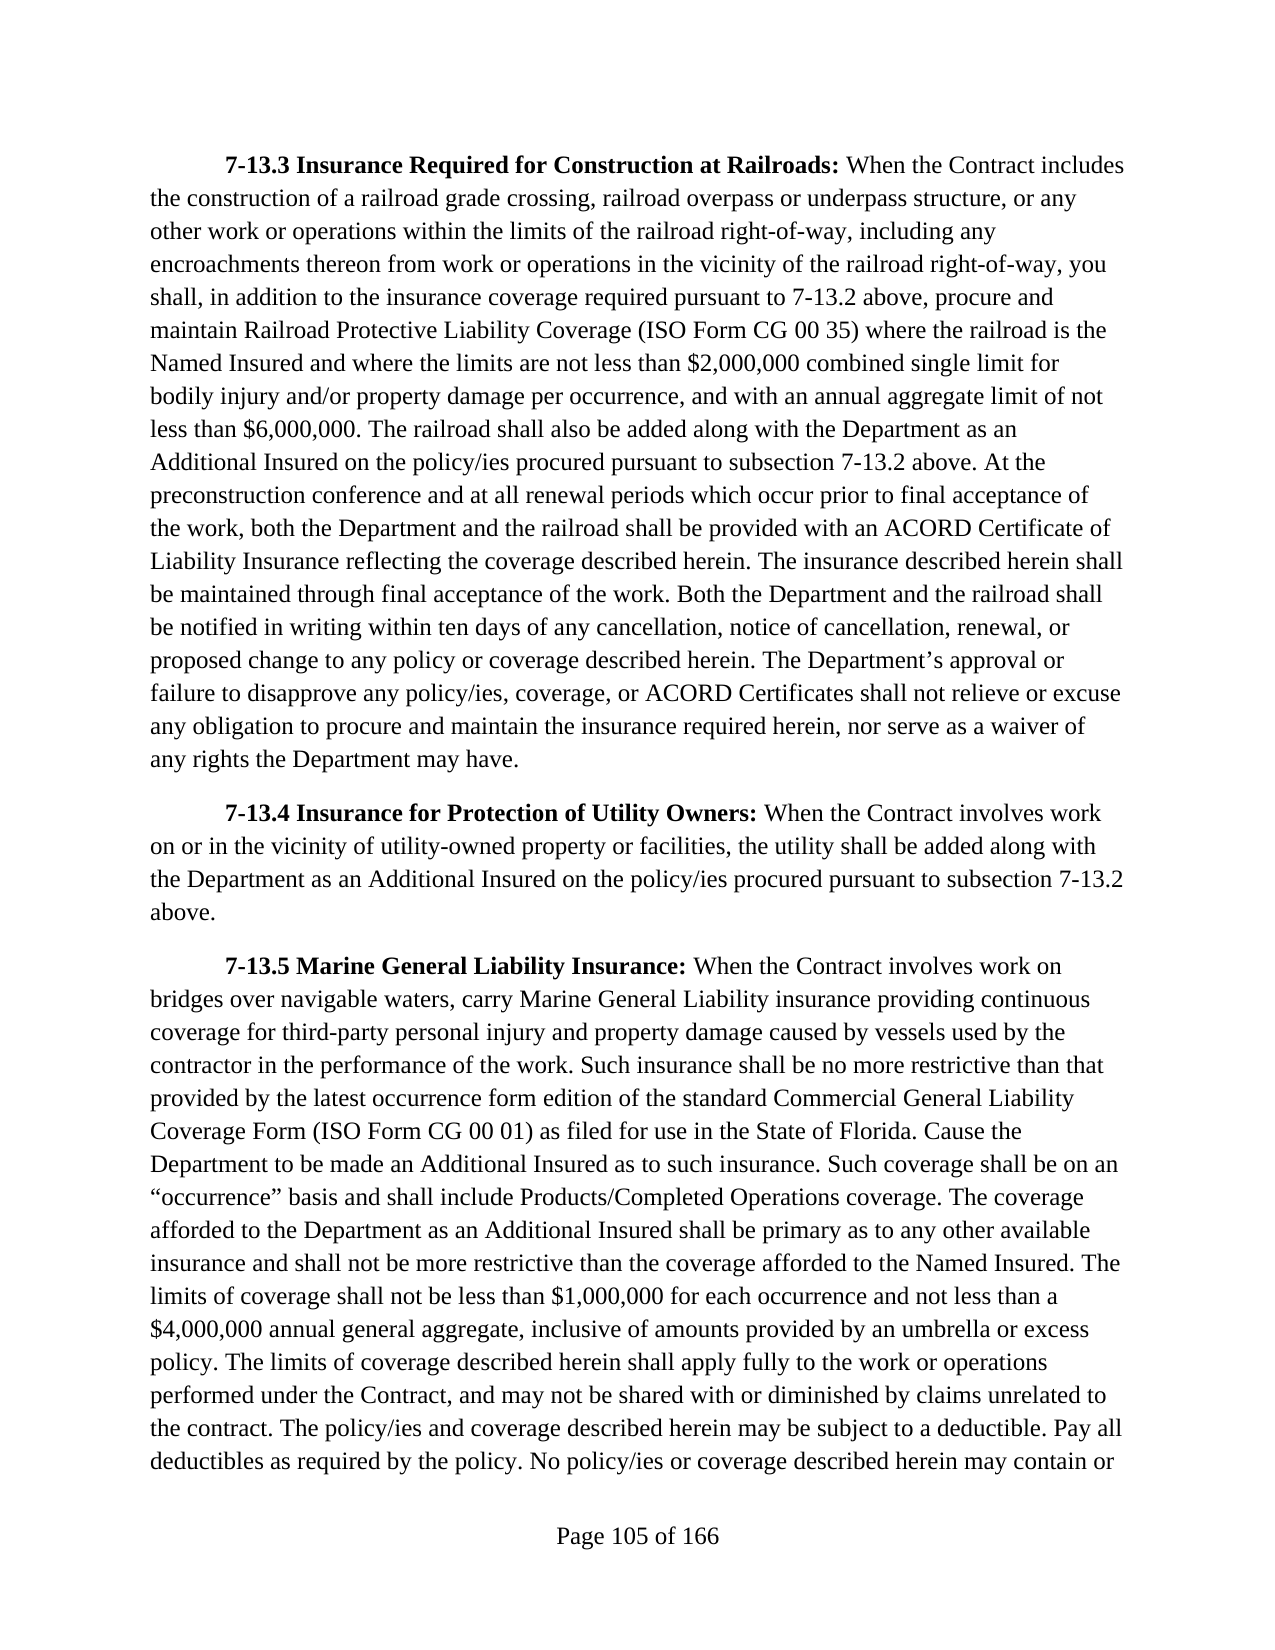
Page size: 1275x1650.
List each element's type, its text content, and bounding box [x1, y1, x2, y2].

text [150, 951, 1125, 1475]
text 7-13.3 Insurance Required for Construction at Railroads: When the Contract includes the construction of a railroad grade crossing, railroad overpass or underpass structure, or any other work or operations within the limits of the railroad right-of-way, including any encroachments thereon from work or operations in the vicinity of the railroad right-of-way, you shall, in addition to the insurance coverage required pursuant to 7-13.2 above, procure and maintain Railroad Protective Liability Coverage (ISO Form CG 00 35) where the railroad is the Named Insured and where the limits are not less than $2,000,000 combined single limit for bodily injury and/or property damage per occurrence, and with an annual aggregate limit of not less than $6,000,000. The railroad shall also be added along with the Department as an Additional Insured on the policy/ies procured pursuant to subsection 7-13.2 above. At the preconstruction conference and at all renewal periods which occur prior to final acceptance of the work, both the Department and the railroad shall be provided with an ACORD Certificate of Liability Insurance reflecting the coverage described herein. The insurance described herein shall be maintained through final acceptance of the work. Both the Department and the railroad shall be notified in writing within ten days of any cancellation, notice of cancellation, renewal, or proposed change to any policy or coverage described herein. The Department’s approval or failure to disapprove any policy/ies, coverage, or ACORD Certificates shall not relieve or excuse any obligation to procure and maintain the insurance required herein, nor serve as a waiver of any rights the Department may have. [150, 150, 1125, 773]
text 7-13.4 Insurance for Protection of Utility Owners: When the Contract involves work on or in the vicinity of utility-owned property or facilities, the utility shall be added along with the Department as an Additional Insured on the policy/ies procured pursuant to subsection 7-13.2 above. [150, 798, 1125, 926]
